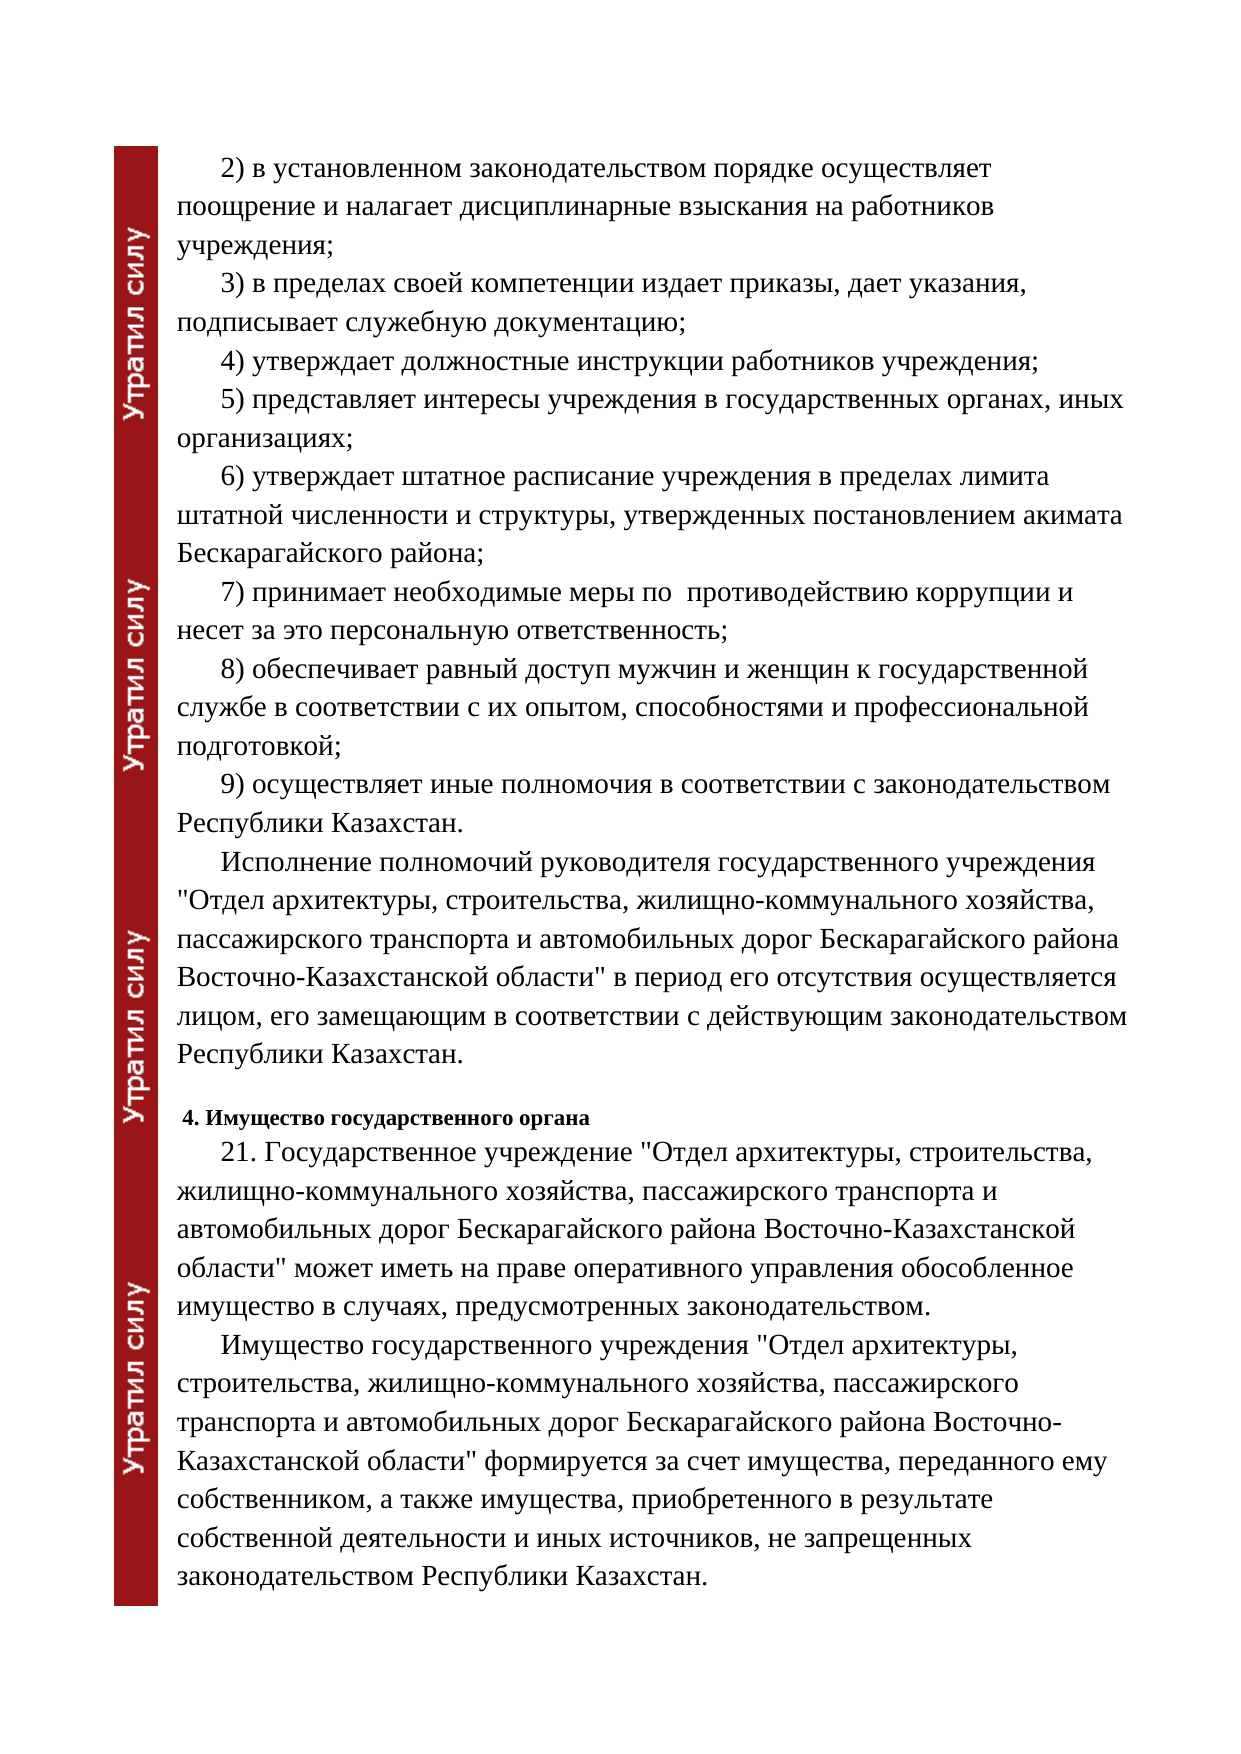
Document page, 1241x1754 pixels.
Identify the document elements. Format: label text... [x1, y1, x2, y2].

picture [114, 1130, 158, 1134]
picture [114, 146, 158, 150]
picture [114, 1100, 158, 1104]
picture [114, 1592, 158, 1606]
text 4. Имущество государственного органа [112, 1104, 1128, 1130]
